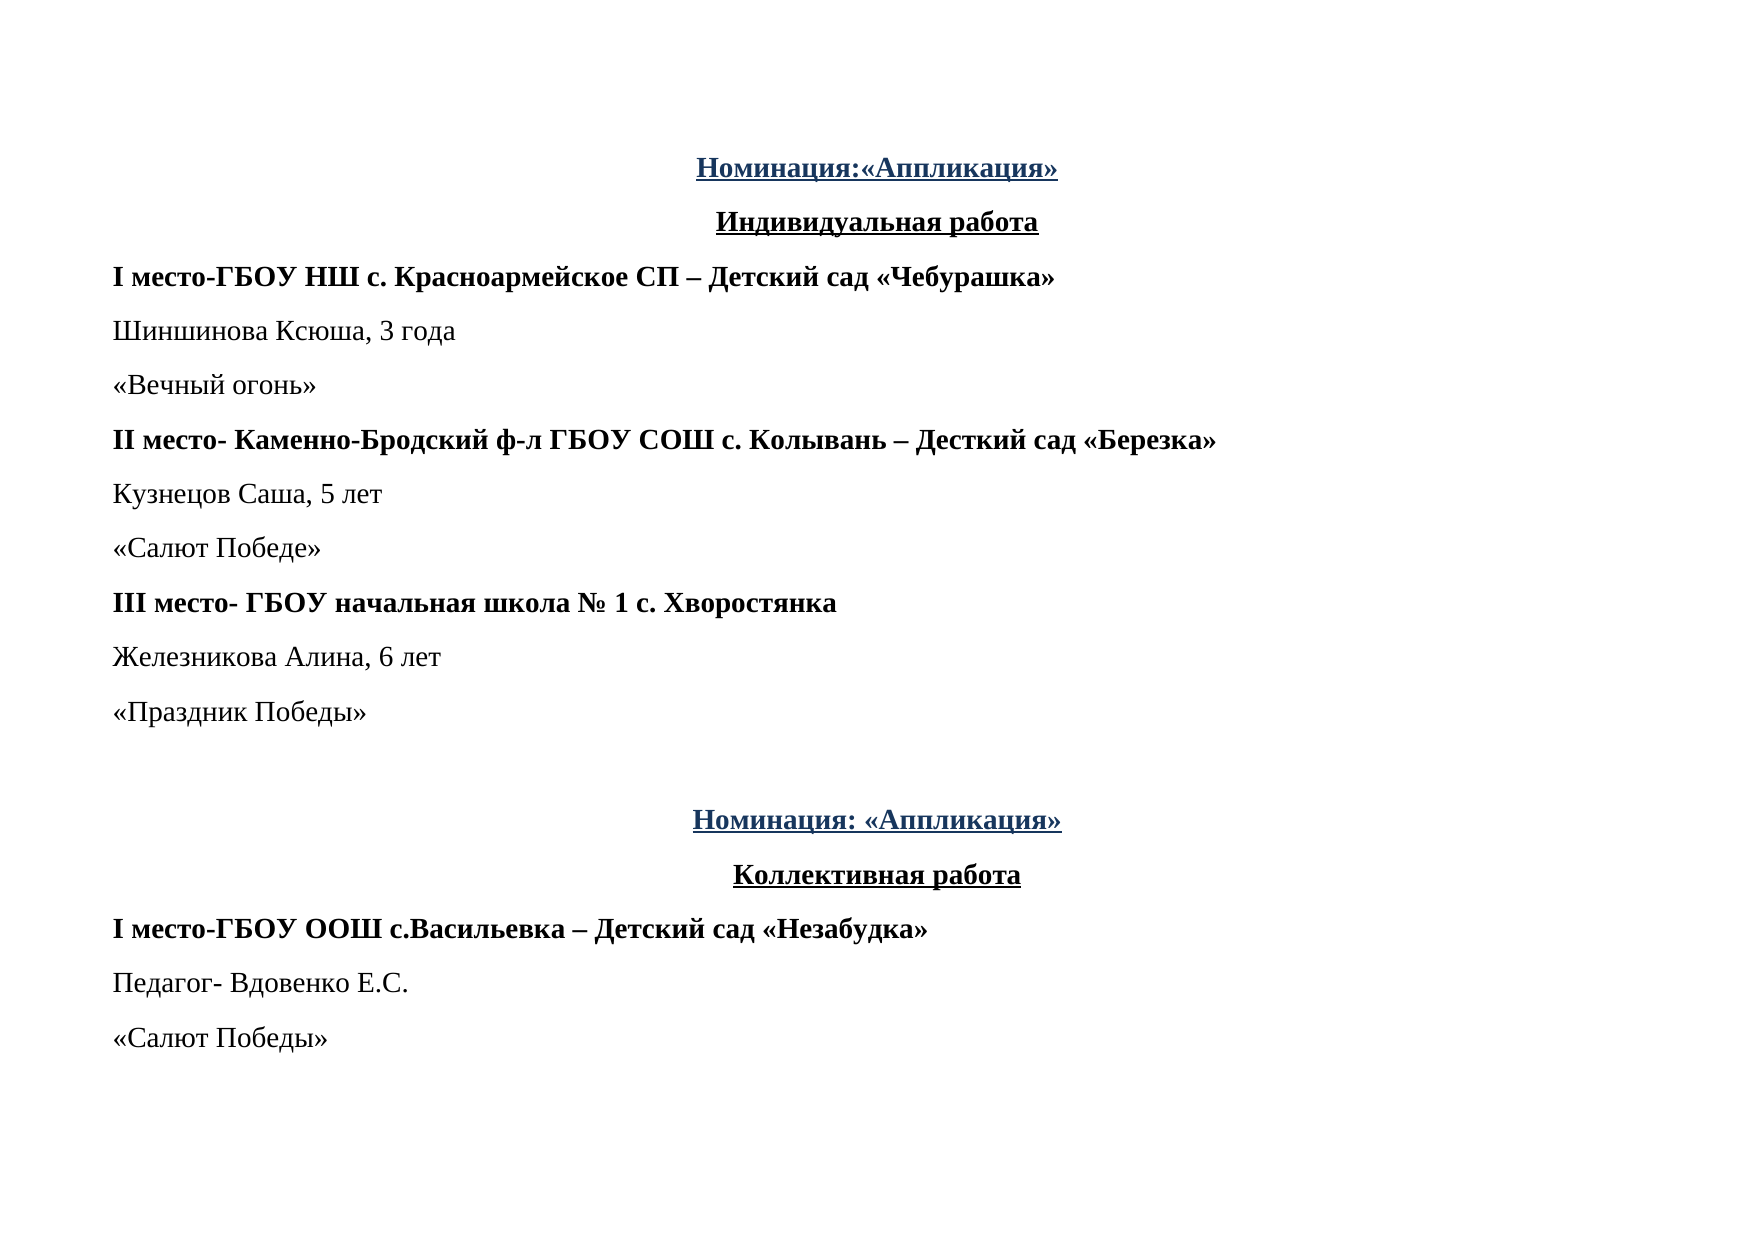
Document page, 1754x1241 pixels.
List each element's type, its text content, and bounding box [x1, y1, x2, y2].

text Индивидуальная работа [112, 204, 1641, 238]
text Номинация: «Аппликация» [112, 802, 1641, 836]
text Номинация:«Аппликация» [112, 150, 1641, 183]
text I место-ГБОУ ООШ с.Васильевка – Детский сад «Незабудка» [112, 911, 1641, 945]
text I место-ГБОУ НШ с. Красноармейское СП – Детский сад «Чебурашка» [112, 259, 1641, 292]
text Кузнецов Саша, 5 лет [112, 476, 1641, 510]
text Шиншинова Ксюша, 3 года [112, 313, 1641, 347]
text «Салют Победе» [112, 531, 1641, 564]
text Железникова Алина, 6 лет [112, 639, 1641, 673]
text II место- Каменно-Бродский ф-л ГБОУ СОШ с. Колывань – Десткий сад «Березка» [112, 422, 1641, 455]
text Коллективная работа [112, 857, 1641, 890]
text III место- ГБОУ начальная школа № 1 с. Хворостянка [112, 585, 1641, 618]
text «Вечный огонь» [112, 367, 1641, 401]
text Педагог- Вдовенко Е.С. [112, 966, 1641, 999]
text «Салют Победы» [112, 1020, 1641, 1053]
text «Праздник Победы» [112, 694, 1641, 727]
